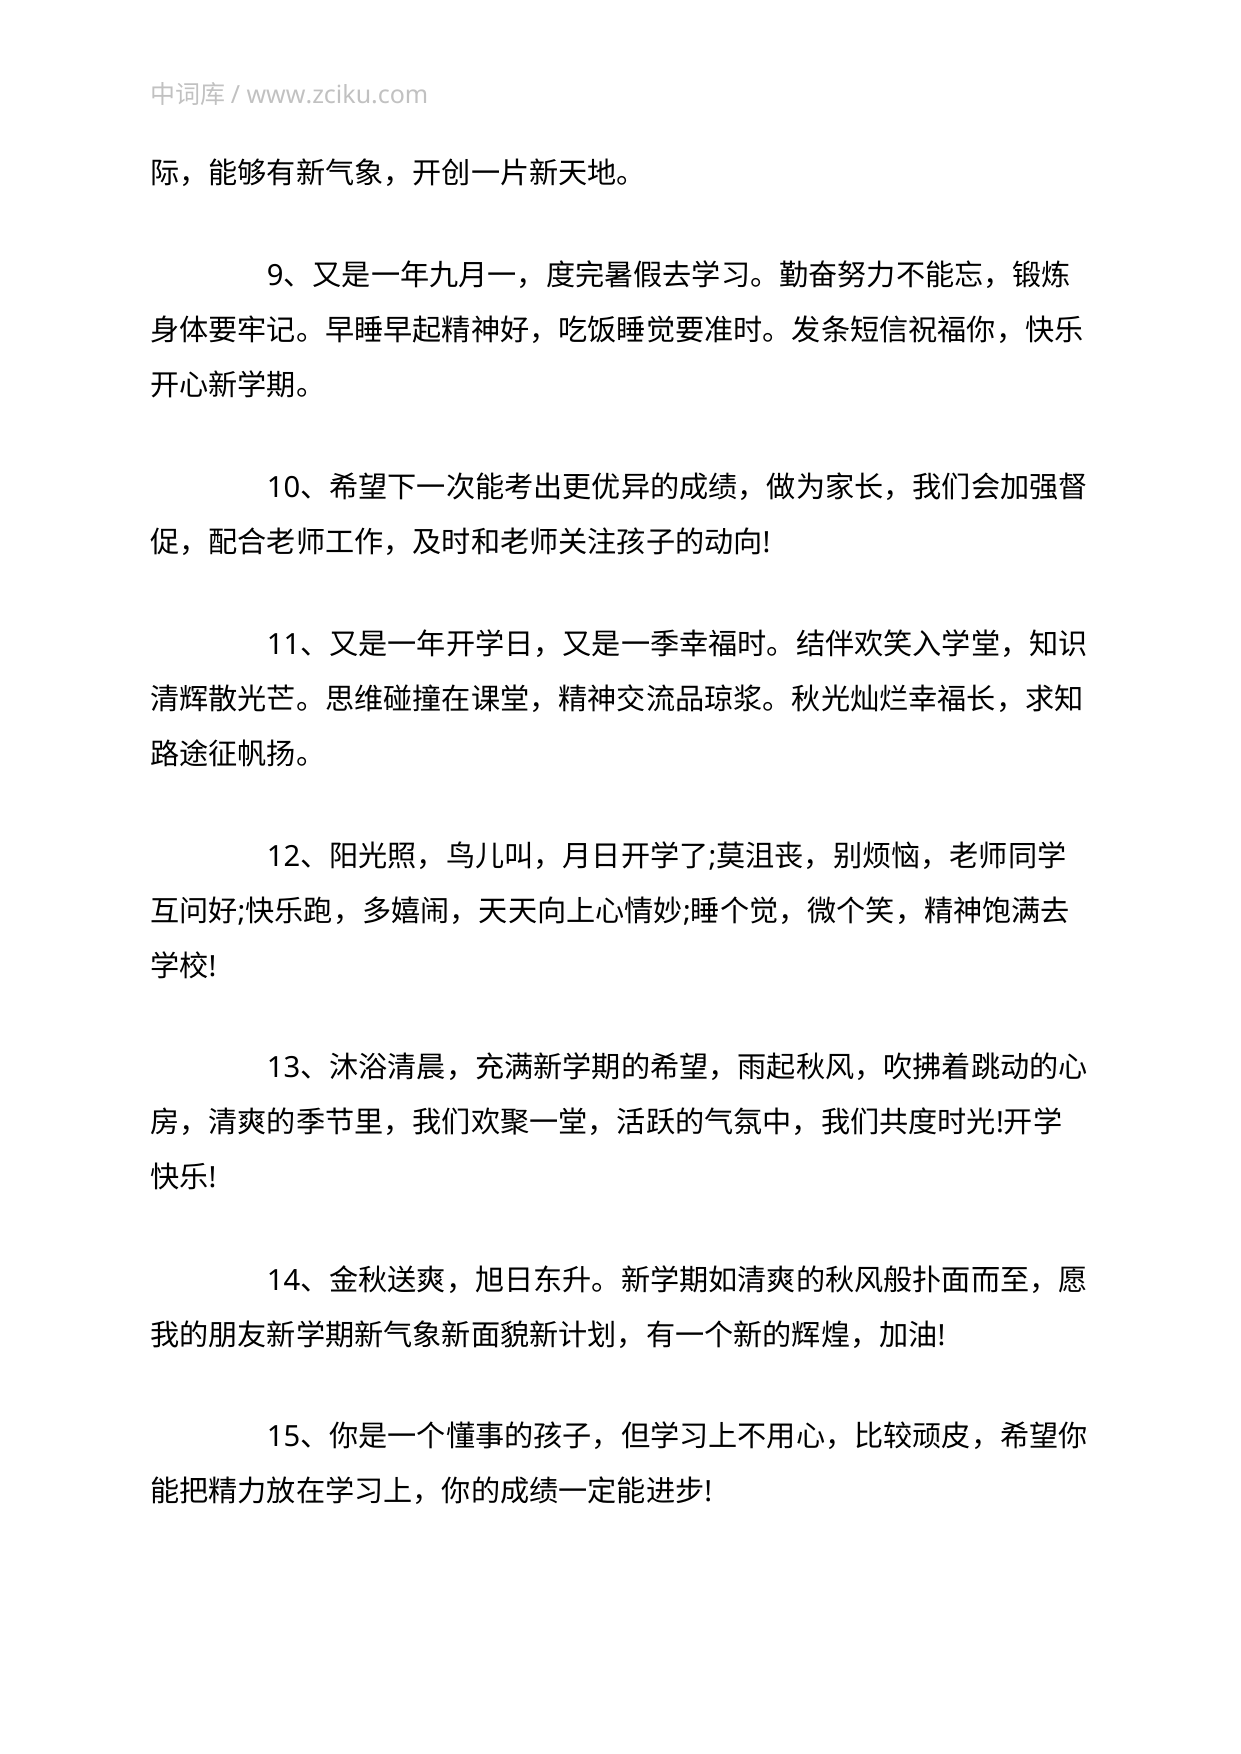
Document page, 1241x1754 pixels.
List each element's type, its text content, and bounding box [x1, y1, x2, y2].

text 10、希望下一次能考出更优异的成绩，做为家长，我们会加强督促，配合老师工作，及时和老师关注孩子的动向! [150, 463, 1090, 561]
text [150, 150, 1090, 192]
text 14、金秋送爽，旭日东升。新学期如清爽的秋风般扑面而至，愿我的朋友新学期新气象新面貌新计划，有一个新的辉煌，加油! [150, 1256, 1090, 1353]
text 15、你是一个懂事的孩子，但学习上不用心，比较顽皮，希望你能把精力放在学习上，你的成绩一定能进步! [150, 1413, 1090, 1510]
text 11、又是一年开学日，又是一季幸福时。结伴欢笑入学堂，知识清辉散光芒。思维碰撞在课堂，精神交流品琼浆。秋光灿烂幸福长，求知路途征帆扬。 [150, 620, 1090, 773]
text 13、沐浴清晨，充满新学期的希望，雨起秋风，吹拂着跳动的心房，清爽的季节里，我们欢聚一堂，活跃的气氛中，我们共度时光!开学快乐! [150, 1044, 1090, 1196]
text 9、又是一年九月一，度完暑假去学习。勤奋努力不能忘，锻炼身体要牢记。早睡早起精神好，吃饭睡觉要准时。发条短信祝福你，快乐开心新学期。 [150, 252, 1090, 404]
text 12、阳光照，鸟儿叫，月日开学了;莫沮丧，别烦恼，老师同学互问好;快乐跑，多嬉闹，天天向上心情妙;睡个觉，微个笑，精神饱满去学校! [150, 832, 1090, 984]
